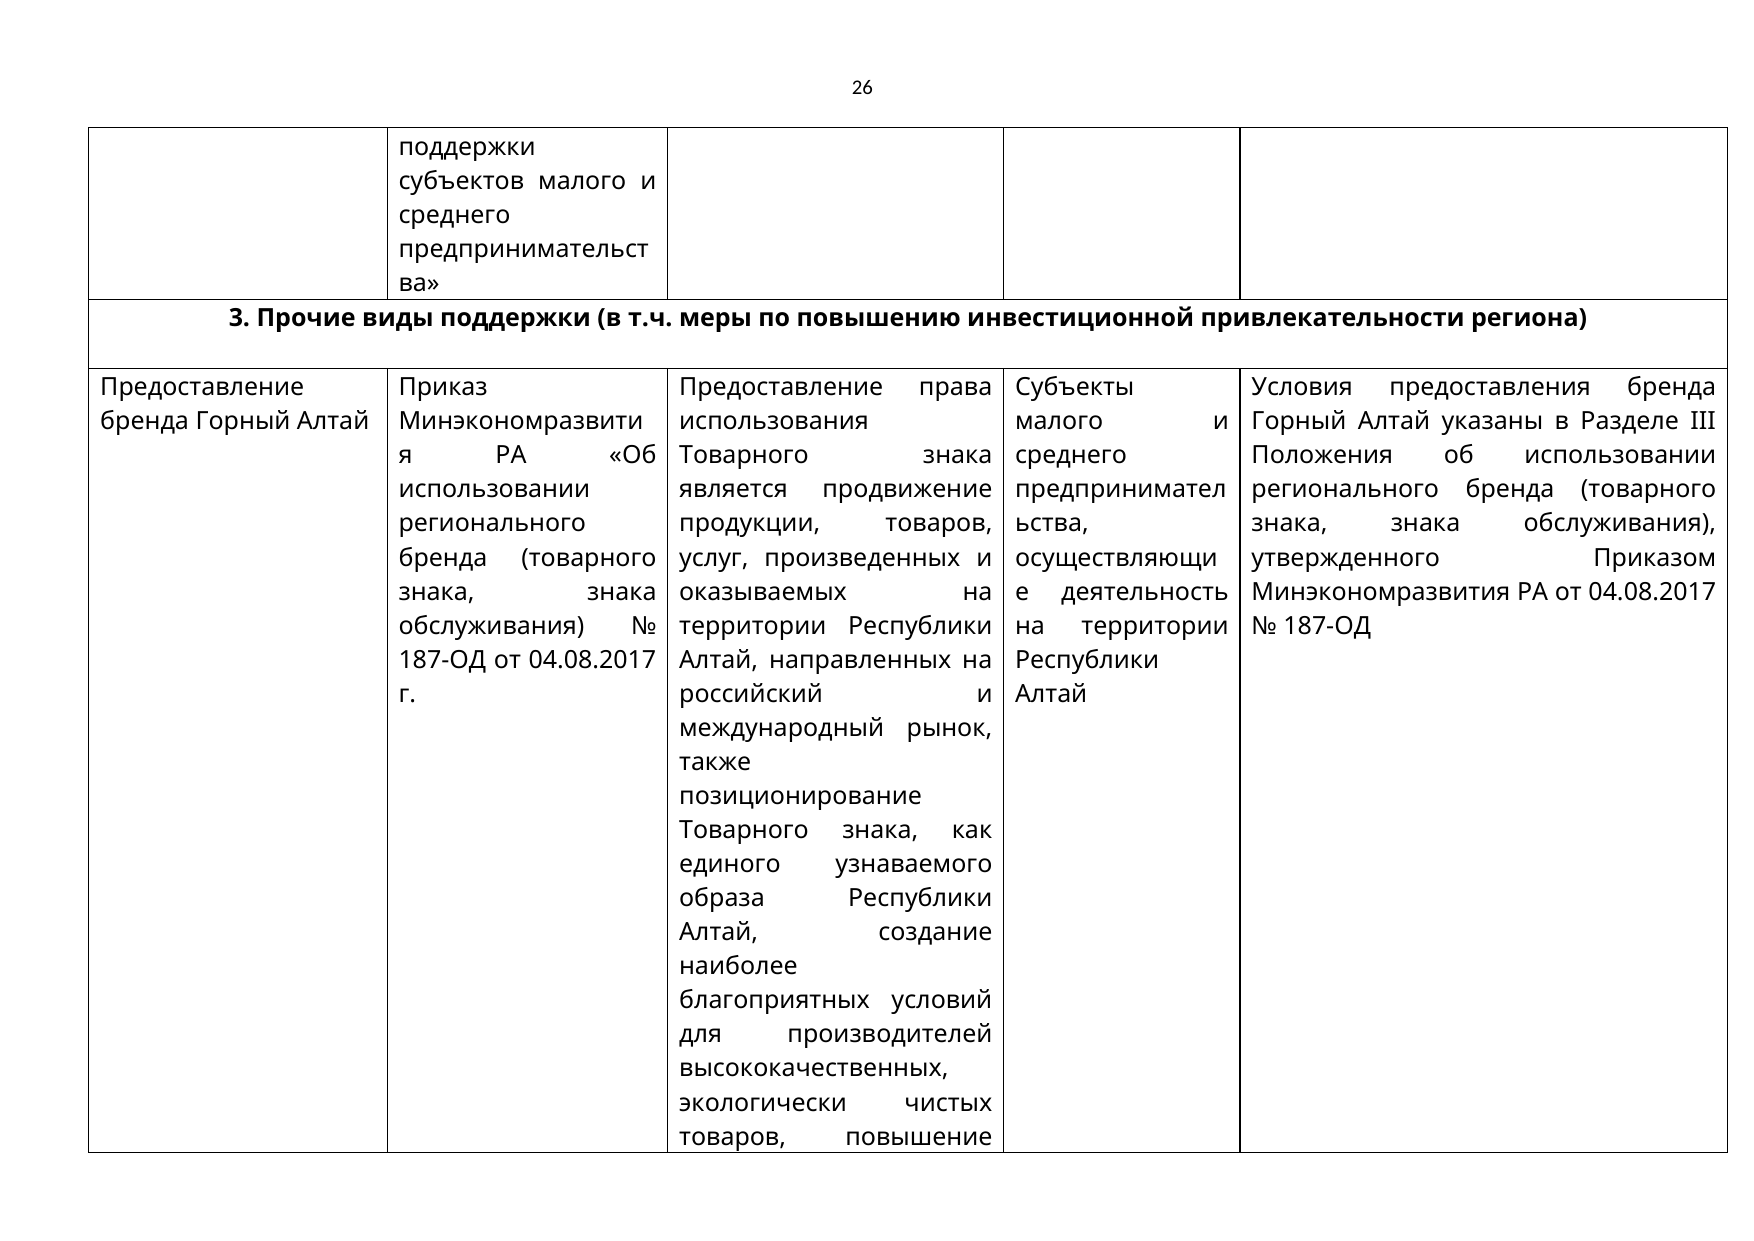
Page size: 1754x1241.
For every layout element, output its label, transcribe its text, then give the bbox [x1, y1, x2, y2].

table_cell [1004, 369, 1239, 1152]
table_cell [388, 369, 667, 1152]
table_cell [1241, 369, 1727, 1152]
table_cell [1241, 128, 1727, 299]
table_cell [89, 369, 387, 1152]
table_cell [1004, 128, 1239, 299]
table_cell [388, 128, 667, 299]
table_cell 3. Прочие виды поддержки (в т.ч. меры по повышению инвестиционной привлекательности региона) [89, 300, 1727, 368]
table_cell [668, 369, 1003, 1152]
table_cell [89, 128, 387, 299]
table_cell – [668, 128, 1003, 299]
